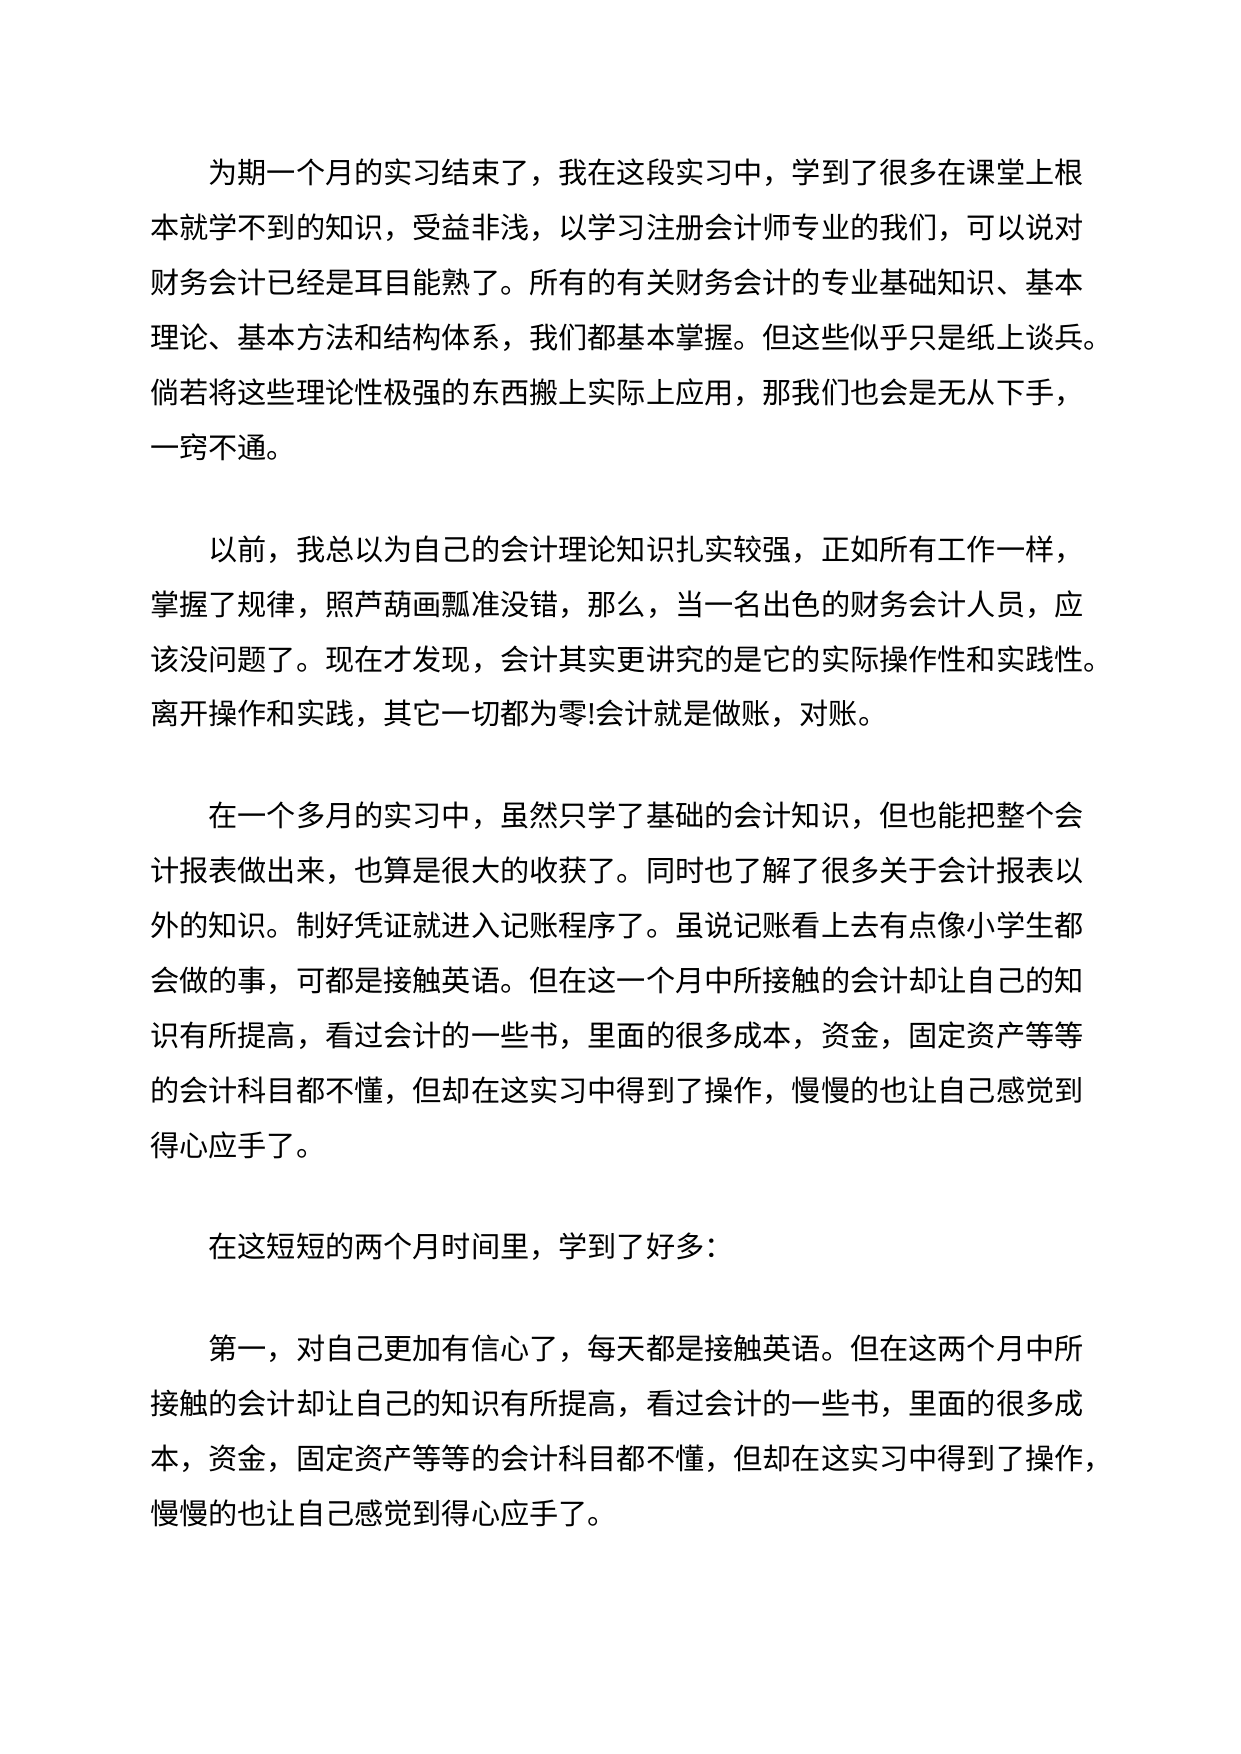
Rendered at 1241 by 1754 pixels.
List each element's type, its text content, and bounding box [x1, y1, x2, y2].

text 以前，我总以为自己的会计理论知识扎实较强，正如所有工作一样，掌握了规律，照芦葫画瓢准没错，那么，当一名出色的财务会计人员，应该没问题了。现在才发现，会计其实更讲究的是它的实际操作性和实践性。离开操作和实践，其它一切都为零!会计就是做账，对账。 [150, 526, 1090, 733]
text 在一个多月的实习中，虽然只学了基础的会计知识，但也能把整个会计报表做出来，也算是很大的收获了。同时也了解了很多关于会计报表以外的知识。制好凭证就进入记账程序了。虽说记账看上去有点像小学生都会做的事，可都是接触英语。但在这一个月中所接触的会计却让自己的知识有所提高，看过会计的一些书，里面的很多成本，资金，固定资产等等的会计科目都不懂，但却在这实习中得到了操作，慢慢的也让自己感觉到得心应手了。 [150, 793, 1090, 1164]
text 为期一个月的实习结束了，我在这段实习中，学到了很多在课堂上根本就学不到的知识，受益非浅，以学习注册会计师专业的我们，可以说对财务会计已经是耳目能熟了。所有的有关财务会计的专业基础知识、基本理论、基本方法和结构体系，我们都基本掌握。但这些似乎只是纸上谈兵。倘若将这些理论性极强的东西搬上实际上应用，那我们也会是无从下手，一窍不通。 [150, 150, 1090, 467]
text 在这短短的两个月时间里，学到了好多： [150, 1224, 1090, 1266]
text 第一，对自己更加有信心了，每天都是接触英语。但在这两个月中所接触的会计却让自己的知识有所提高，看过会计的一些书，里面的很多成本，资金，固定资产等等的会计科目都不懂，但却在这实习中得到了操作，慢慢的也让自己感觉到得心应手了。 [150, 1326, 1090, 1533]
